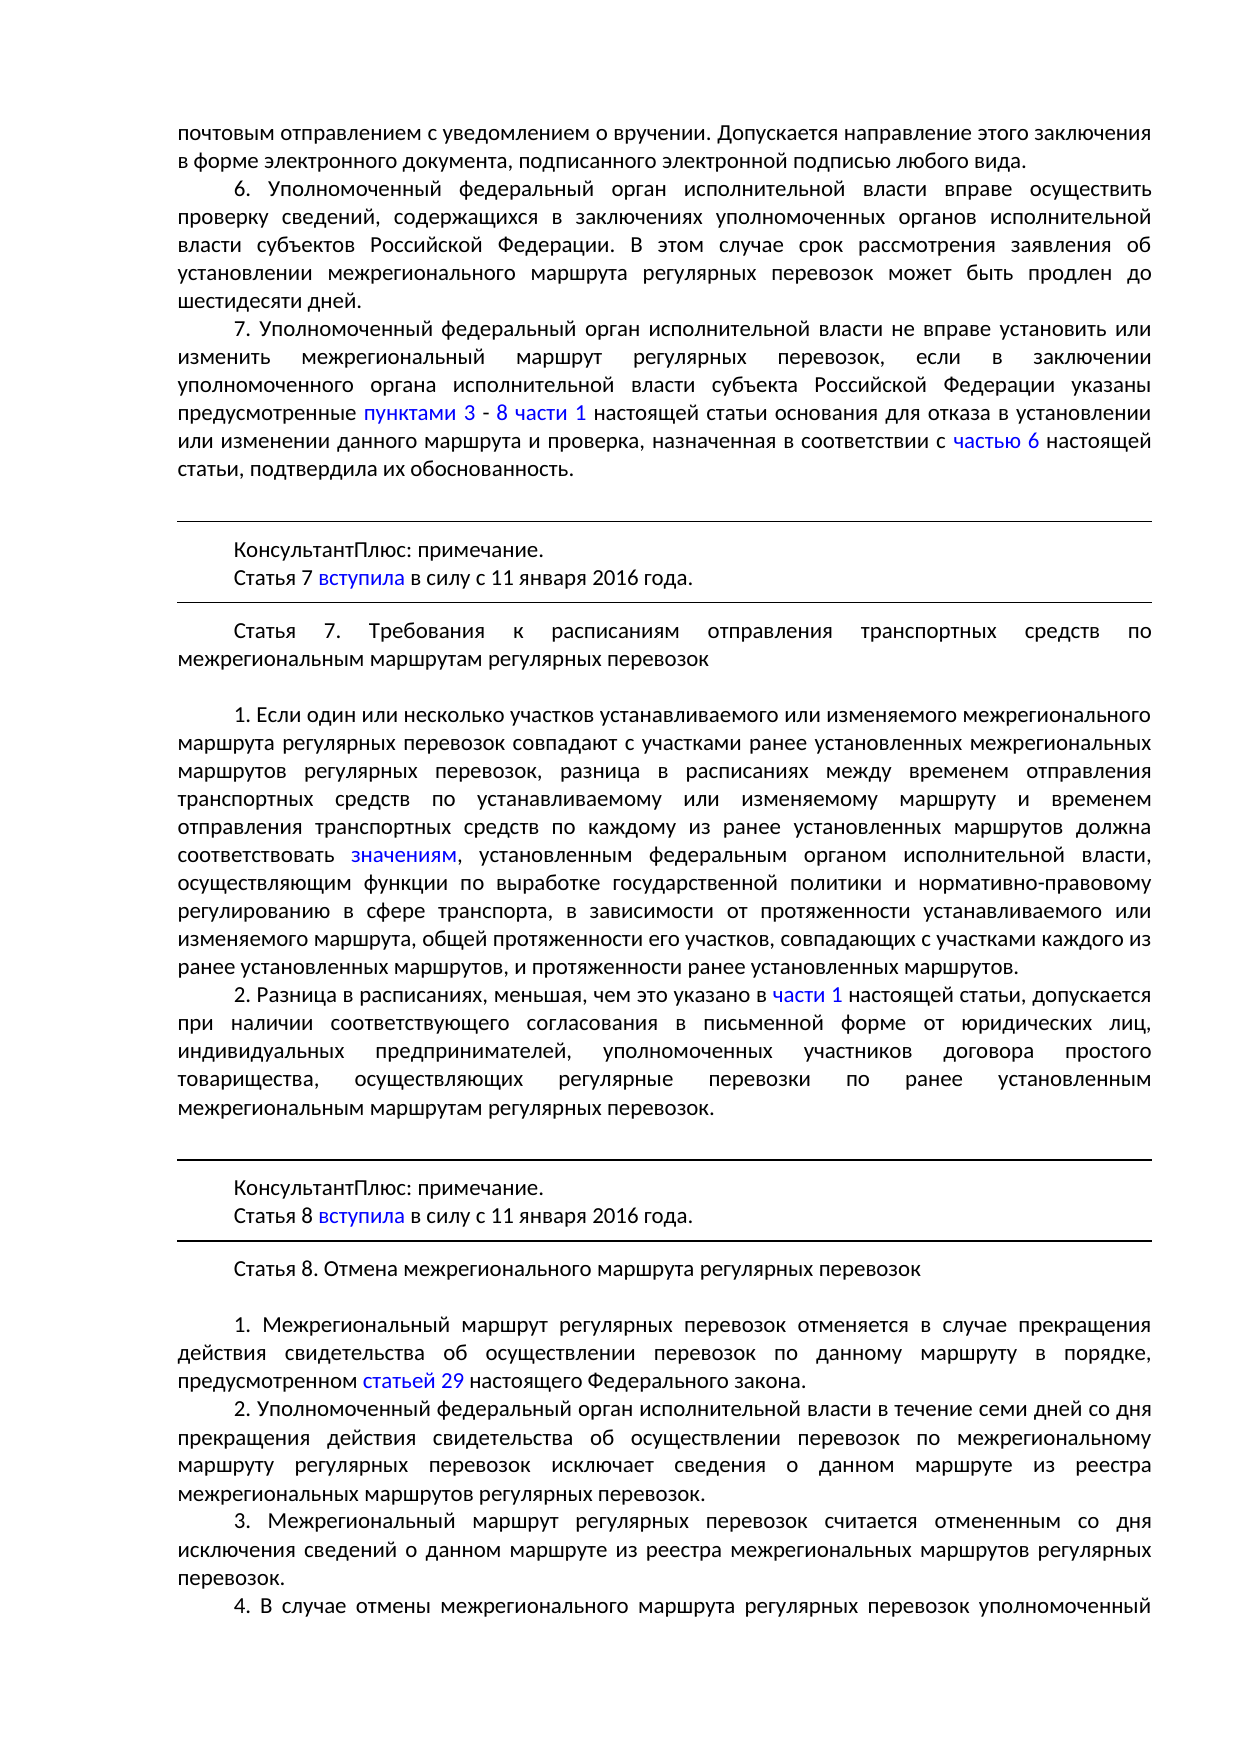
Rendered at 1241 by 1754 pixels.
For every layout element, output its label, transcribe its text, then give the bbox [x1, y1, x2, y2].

text 7. Уполномоченный федеральный орган исполнительной власти не вправе установить или изменить межрегиональный маршрут регулярных перевозок, если в заключении уполномоченного органа исполнительной власти субъекта Российской Федерации указаны предусмотренные пунктами 3 - 8 части 1 настоящей статьи основания для отказа в установлении или изменении данного маршрута и проверка, назначенная в соответствии с частью 6 настоящей статьи, подтвердила их обоснованность. [177, 314, 1152, 482]
text 2. Уполномоченный федеральный орган исполнительной власти в течение семи дней со дня прекращения действия свидетельства об осуществлении перевозок по межрегиональному маршруту регулярных перевозок исключает сведения о данном маршруте из реестра межрегиональных маршрутов регулярных перевозок. [177, 1394, 1152, 1507]
text Статья 8 вступила в силу с 11 января 2016 года. [177, 1202, 1152, 1229]
text Статья 7. Требования к расписаниям отправления транспортных средств по межрегиональным маршрутам регулярных перевозок [177, 616, 1152, 672]
text 3. Межрегиональный маршрут регулярных перевозок считается отмененным со дня исключения сведений о данном маршруте из реестра межрегиональных маршрутов регулярных перевозок. [177, 1507, 1152, 1591]
text КонсультантПлюс: примечание. [177, 535, 1152, 563]
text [177, 1591, 1152, 1619]
text 2. Разница в расписаниях, меньшая, чем это указано в части 1 настоящей статьи, допускается при наличии соответствующего согласования в письменной форме от юридических лиц, индивидуальных предпринимателей, уполномоченных участников договора простого товарищества, осуществляющих регулярные перевозки по ранее установленным межрегиональным маршрутам регулярных перевозок. [177, 981, 1152, 1121]
text Статья 7 вступила в силу с 11 января 2016 года. [177, 563, 1152, 591]
text 1. Межрегиональный маршрут регулярных перевозок отменяется в случае прекращения действия свидетельства об осуществлении перевозок по данному маршруту в порядке, предусмотренном статьей 29 настоящего Федерального закона. [177, 1311, 1152, 1394]
text 1. Если один или несколько участков устанавливаемого или изменяемого межрегионального маршрута регулярных перевозок совпадают с участками ранее установленных межрегиональных маршрутов регулярных перевозок, разница в расписаниях между временем отправления транспортных средств по устанавливаемому или изменяемому маршруту и временем отправления транспортных средств по каждому из ранее установленных маршрутов должна соответствовать значениям, установленным федеральным органом исполнительной власти, осуществляющим функции по выработке государственной политики и нормативно-правовому регулированию в сфере транспорта, в зависимости от протяженности устанавливаемого или изменяемого маршрута, общей протяженности его участков, совпадающих с участками каждого из ранее установленных маршрутов, и протяженности ранее установленных маршрутов. [177, 700, 1152, 981]
text КонсультантПлюс: примечание. [177, 1173, 1152, 1202]
text Статья 8. Отмена межрегионального маршрута регулярных перевозок [177, 1254, 1152, 1282]
text 6. Уполномоченный федеральный орган исполнительной власти вправе осуществить проверку сведений, содержащихся в заключениях уполномоченных органов исполнительной власти субъектов Российской Федерации. В этом случае срок рассмотрения заявления об установлении межрегионального маршрута регулярных перевозок может быть продлен до шестидесяти дней. [177, 174, 1152, 314]
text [177, 118, 1152, 174]
